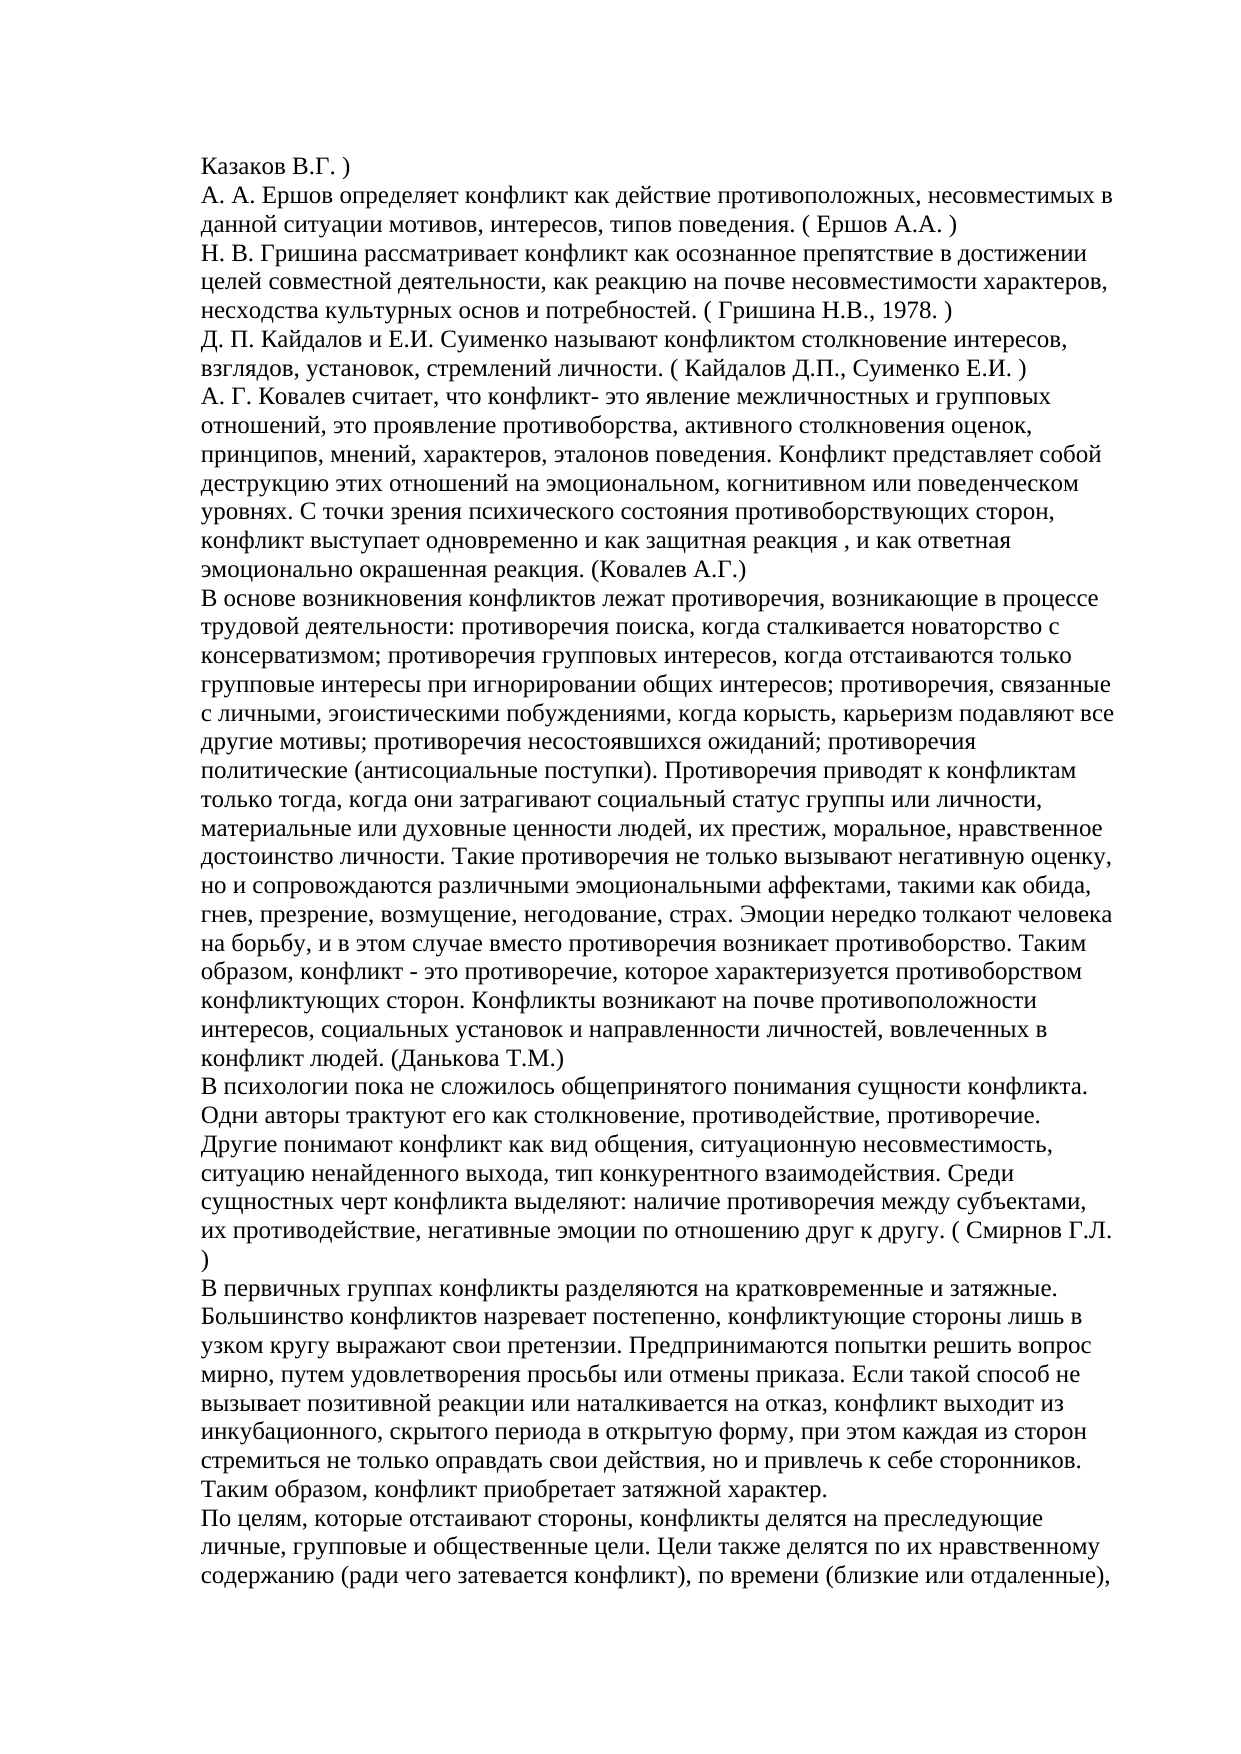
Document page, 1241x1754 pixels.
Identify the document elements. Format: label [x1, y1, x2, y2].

table_cell [173, 118, 1147, 1617]
